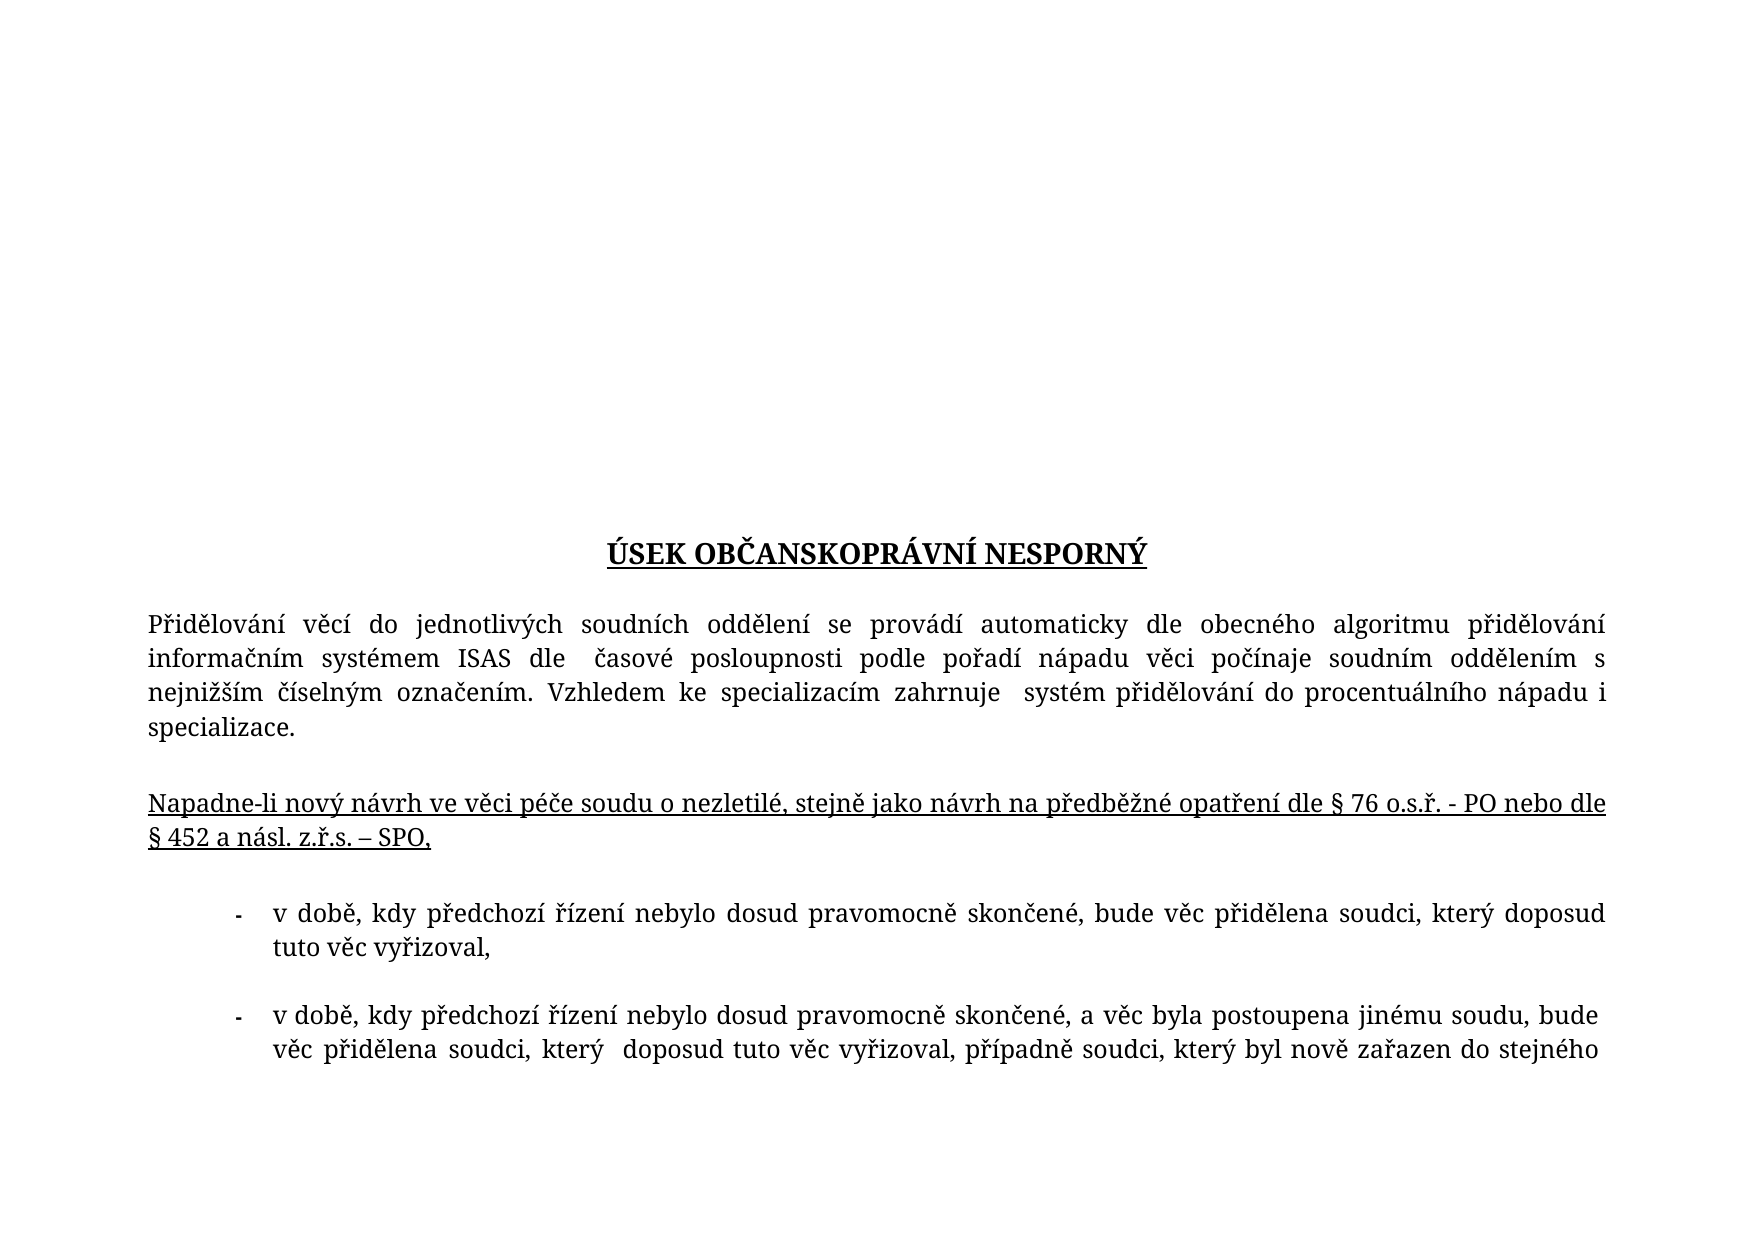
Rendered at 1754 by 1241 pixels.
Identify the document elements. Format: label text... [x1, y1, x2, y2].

text Přidělování věcí do jednotlivých soudních oddělení se provádí automaticky dle obecného algoritmu přidělování informačním systémem ISAS dle časové posloupnosti podle pořadí nápadu věci počínaje soudním oddělením s nejnižším číselným označením. Vzhledem ke specializacím zahrnuje systém přidělování do procentuálního nápadu i specializace. [148, 607, 1606, 743]
text Napadne-li nový návrh ve věci péče soudu o nezletilé, stejně jako návrh na předběžné opatření dle § 76 o.s.ř. - PO nebo dle § 452 a násl. z.ř.s. – SPO, [148, 816, 1606, 853]
list v době, kdy předchozí řízení nebylo dosud pravomocně skončené, bude věc přidělena soudci, který doposud tuto věc vyřizoval, [235, 896, 1606, 964]
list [235, 998, 1599, 1066]
text Napadne-li nový návrh ve věci péče soudu o nezletilé, stejně jako návrh na předběžné opatření dle § 76 o.s.ř. - PO nebo dle § 452 a násl. z.ř.s. – SPO, [148, 785, 1606, 814]
subtitle ÚSEK OBČANSKOPRÁVNÍ NESPORNÝ [148, 533, 1606, 573]
